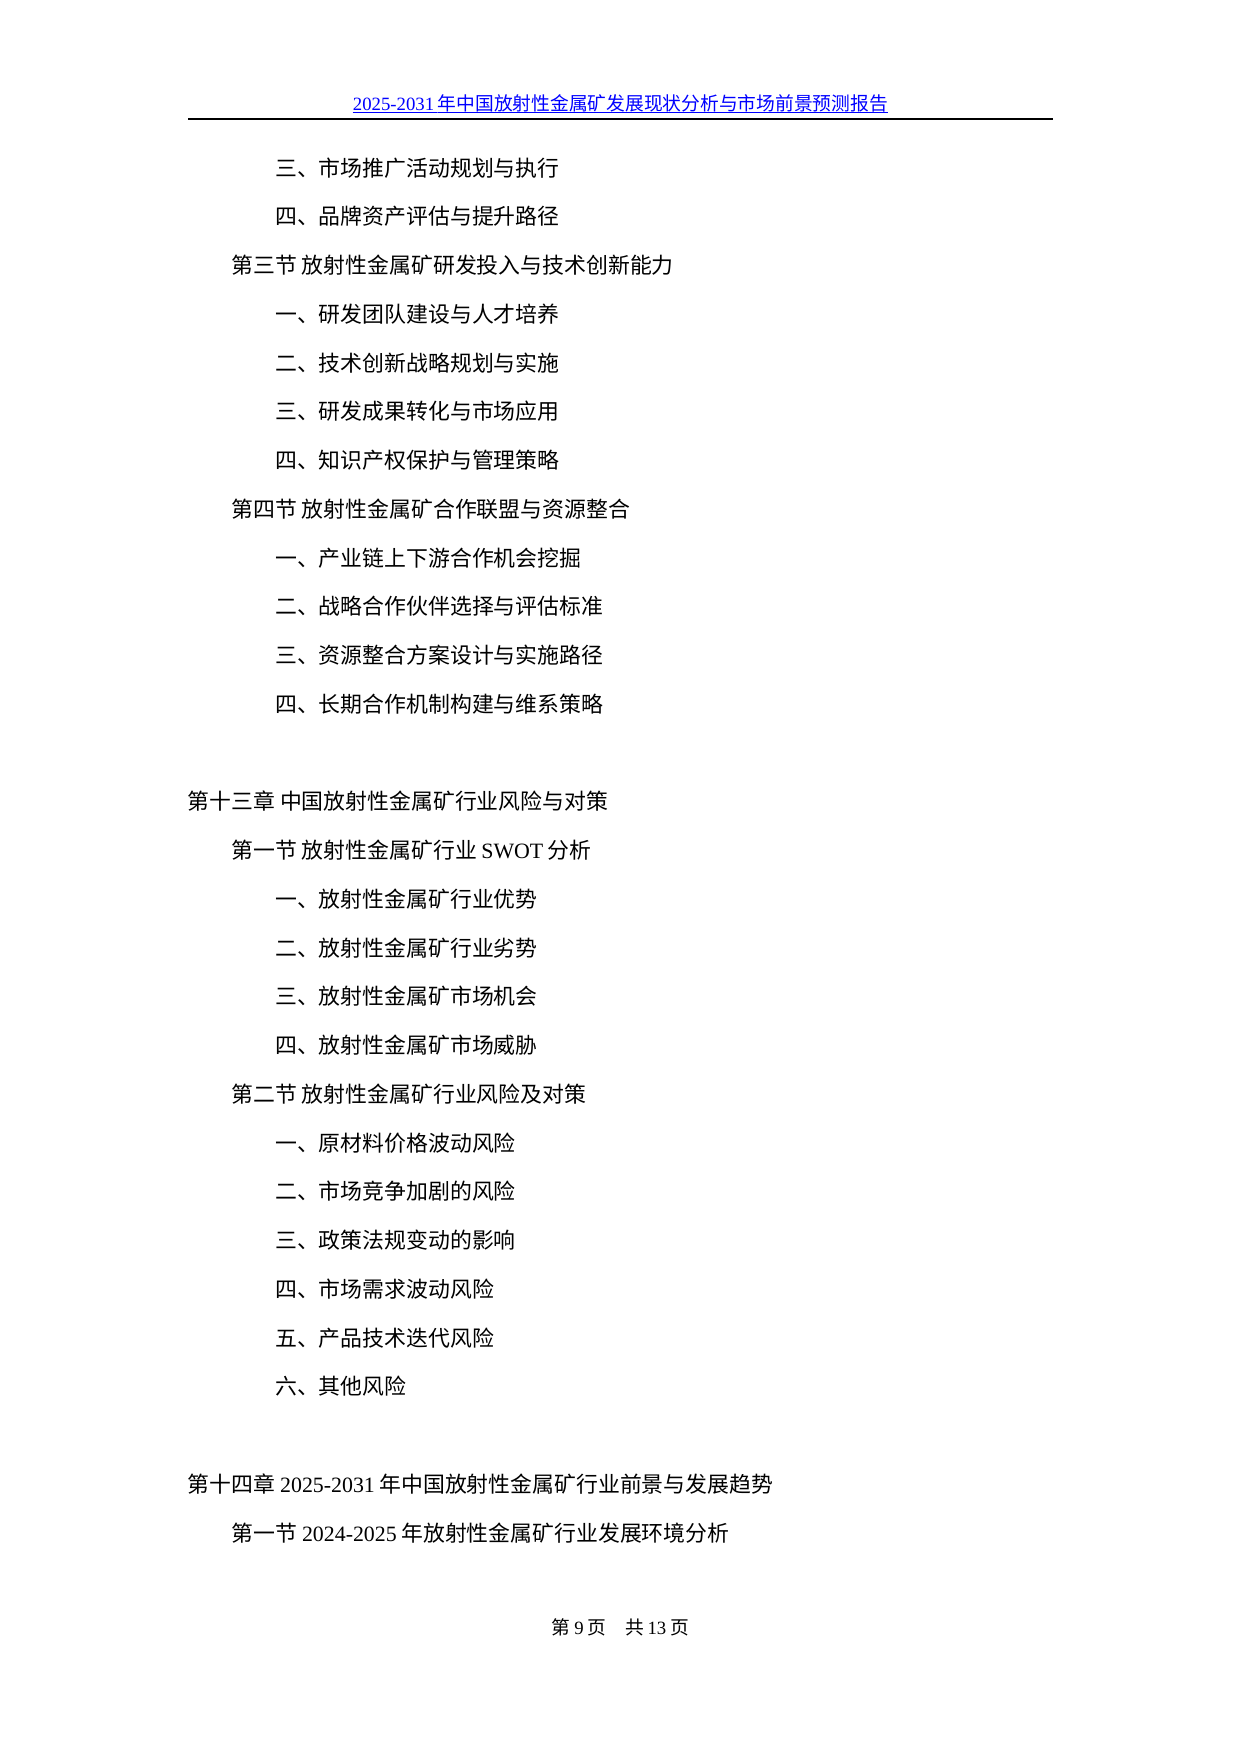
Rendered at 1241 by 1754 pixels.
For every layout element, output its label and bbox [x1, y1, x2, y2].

text [187, 150, 1053, 1548]
